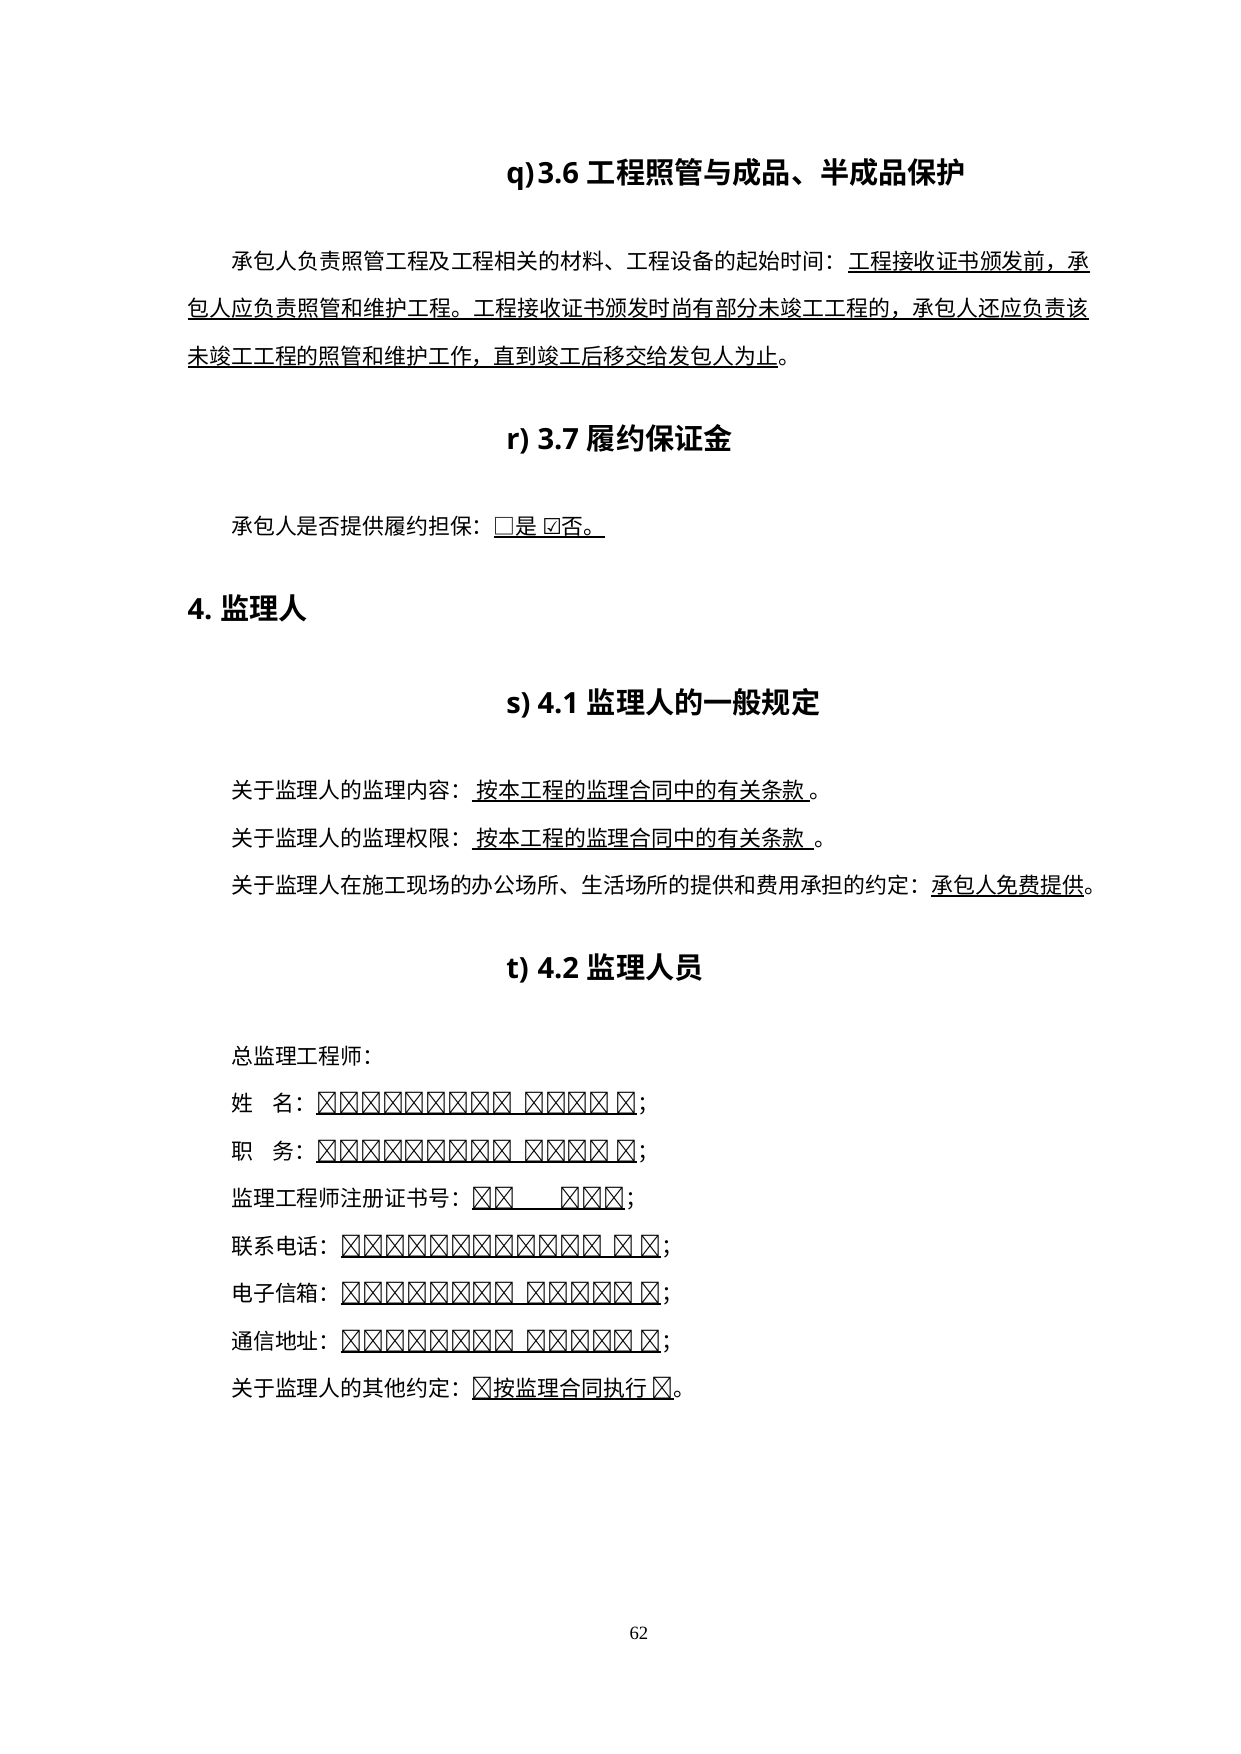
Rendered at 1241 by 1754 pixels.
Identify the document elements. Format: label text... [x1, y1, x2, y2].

text 电子信箱：  ； [187, 1276, 1090, 1308]
text 联系电话：  ； [187, 1229, 1090, 1260]
subtitle 4. 监理人 [187, 586, 1090, 628]
subtitle 4.1 监理人的一般规定 [506, 679, 1090, 722]
text 承包人是否提供履约担保：□是 ☑否。 [187, 509, 1090, 541]
text 关于监理人的其他约定：按监理合同执行 。 [187, 1371, 1090, 1403]
text 总监理工程师： [187, 1039, 1090, 1070]
text 关于监理人的监理内容： 按本工程的监理合同中的有关条款 。 [187, 773, 1090, 805]
text 关于监理人的监理权限： 按本工程的监理合同中的有关条款 。 [187, 821, 1090, 852]
text 通信地址：  ； [187, 1324, 1090, 1355]
subtitle 4.2 监理人员 [506, 945, 1090, 987]
text 姓 名：  ； [187, 1086, 1090, 1118]
subtitle 3.7 履约保证金 [506, 415, 1090, 458]
text 职 务：  ； [187, 1134, 1090, 1165]
subtitle 3.6 工程照管与成品、半成品保护 [506, 150, 1090, 192]
text 关于监理人在施工现场的办公场所、生活场所的提供和费用承担的约定：承包人免费提供。 [187, 868, 1090, 900]
text 承包人负责照管工程及工程相关的材料、工程设备的起始时间：工程接收证书颁发前，承包人应负责照管和维护工程。工程接收证书颁发时尚有部分未竣工工程的，承包人还应负责该未竣工工程的照管和维护工作，直到竣工后移交给发包人为止。 [187, 244, 1090, 370]
text 监理工程师注册证书号： ； [187, 1181, 1090, 1213]
